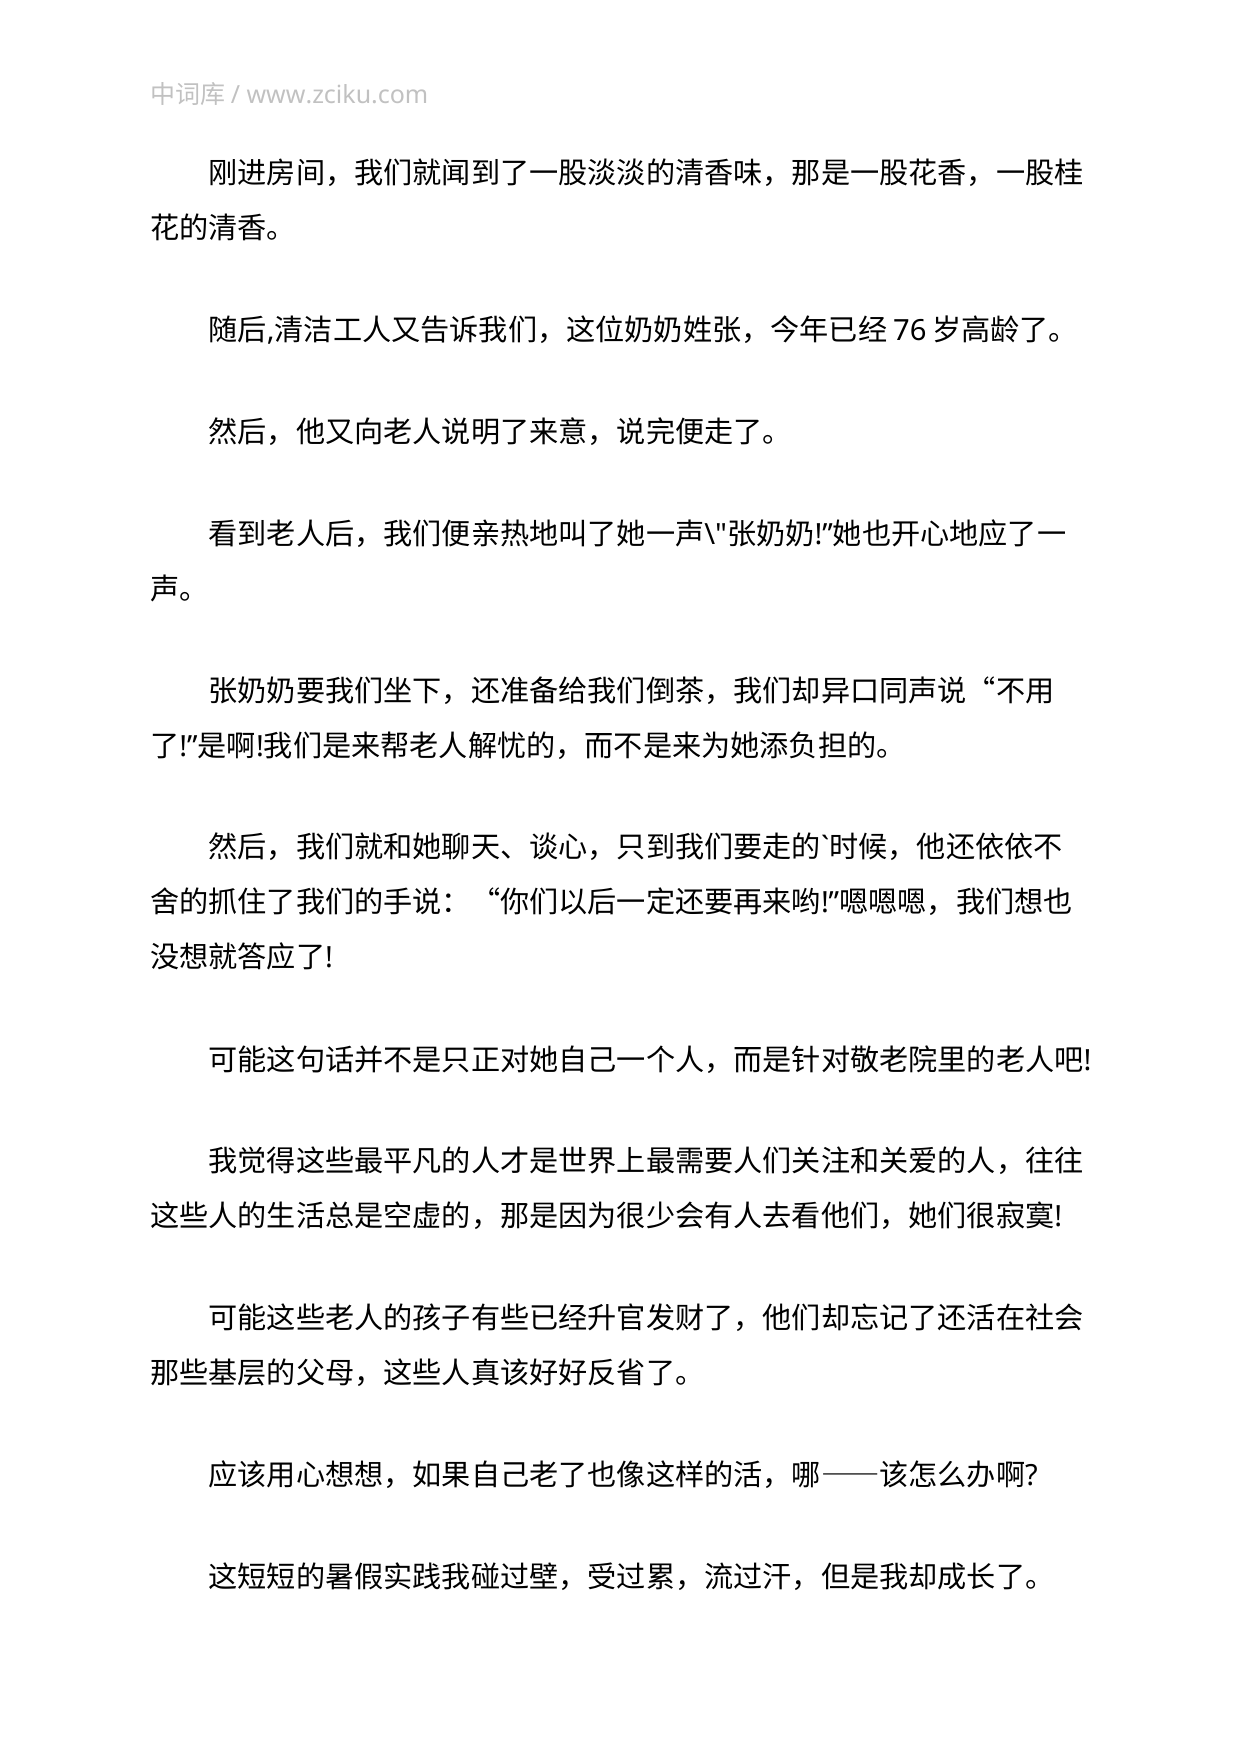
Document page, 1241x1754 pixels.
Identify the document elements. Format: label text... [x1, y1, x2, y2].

text 然后，他又向老人说明了来意，说完便走了。 [150, 409, 1090, 451]
text 可能这句话并不是只正对她自己一个人，而是针对敬老院里的老人吧! [150, 1036, 1090, 1078]
text 然后，我们就和她聊天、谈心，只到我们要走的`时候，他还依依不舍的抓住了我们的手说：“你们以后一定还要再来哟!”嗯嗯嗯，我们想也没想就答应了! [150, 824, 1090, 976]
text 可能这些老人的孩子有些已经升官发财了，他们却忘记了还活在社会那些基层的父母，这些人真该好好反省了。 [150, 1295, 1090, 1392]
text 刚进房间，我们就闻到了一股淡淡的清香味，那是一股花香，一股桂花的清香。 [150, 150, 1090, 247]
text 看到老人后，我们便亲热地叫了她一声\"张奶奶!”她也开心地应了一声。 [150, 510, 1090, 608]
text 随后,清洁工人又告诉我们，这位奶奶姓张，今年已经76岁高龄了。 [150, 307, 1090, 349]
text 应该用心想想，如果自己老了也像这样的活，哪——该怎么办啊? [150, 1452, 1090, 1494]
text 我觉得这些最平凡的人才是世界上最需要人们关注和关爱的人，往往这些人的生活总是空虚的，那是因为很少会有人去看他们，她们很寂寞! [150, 1138, 1090, 1235]
text 这短短的暑假实践我碰过壁，受过累，流过汗，但是我却成长了。 [150, 1553, 1090, 1596]
text 张奶奶要我们坐下，还准备给我们倒茶，我们却异口同声说“不用了!”是啊!我们是来帮老人解忧的，而不是来为她添负担的。 [150, 667, 1090, 764]
